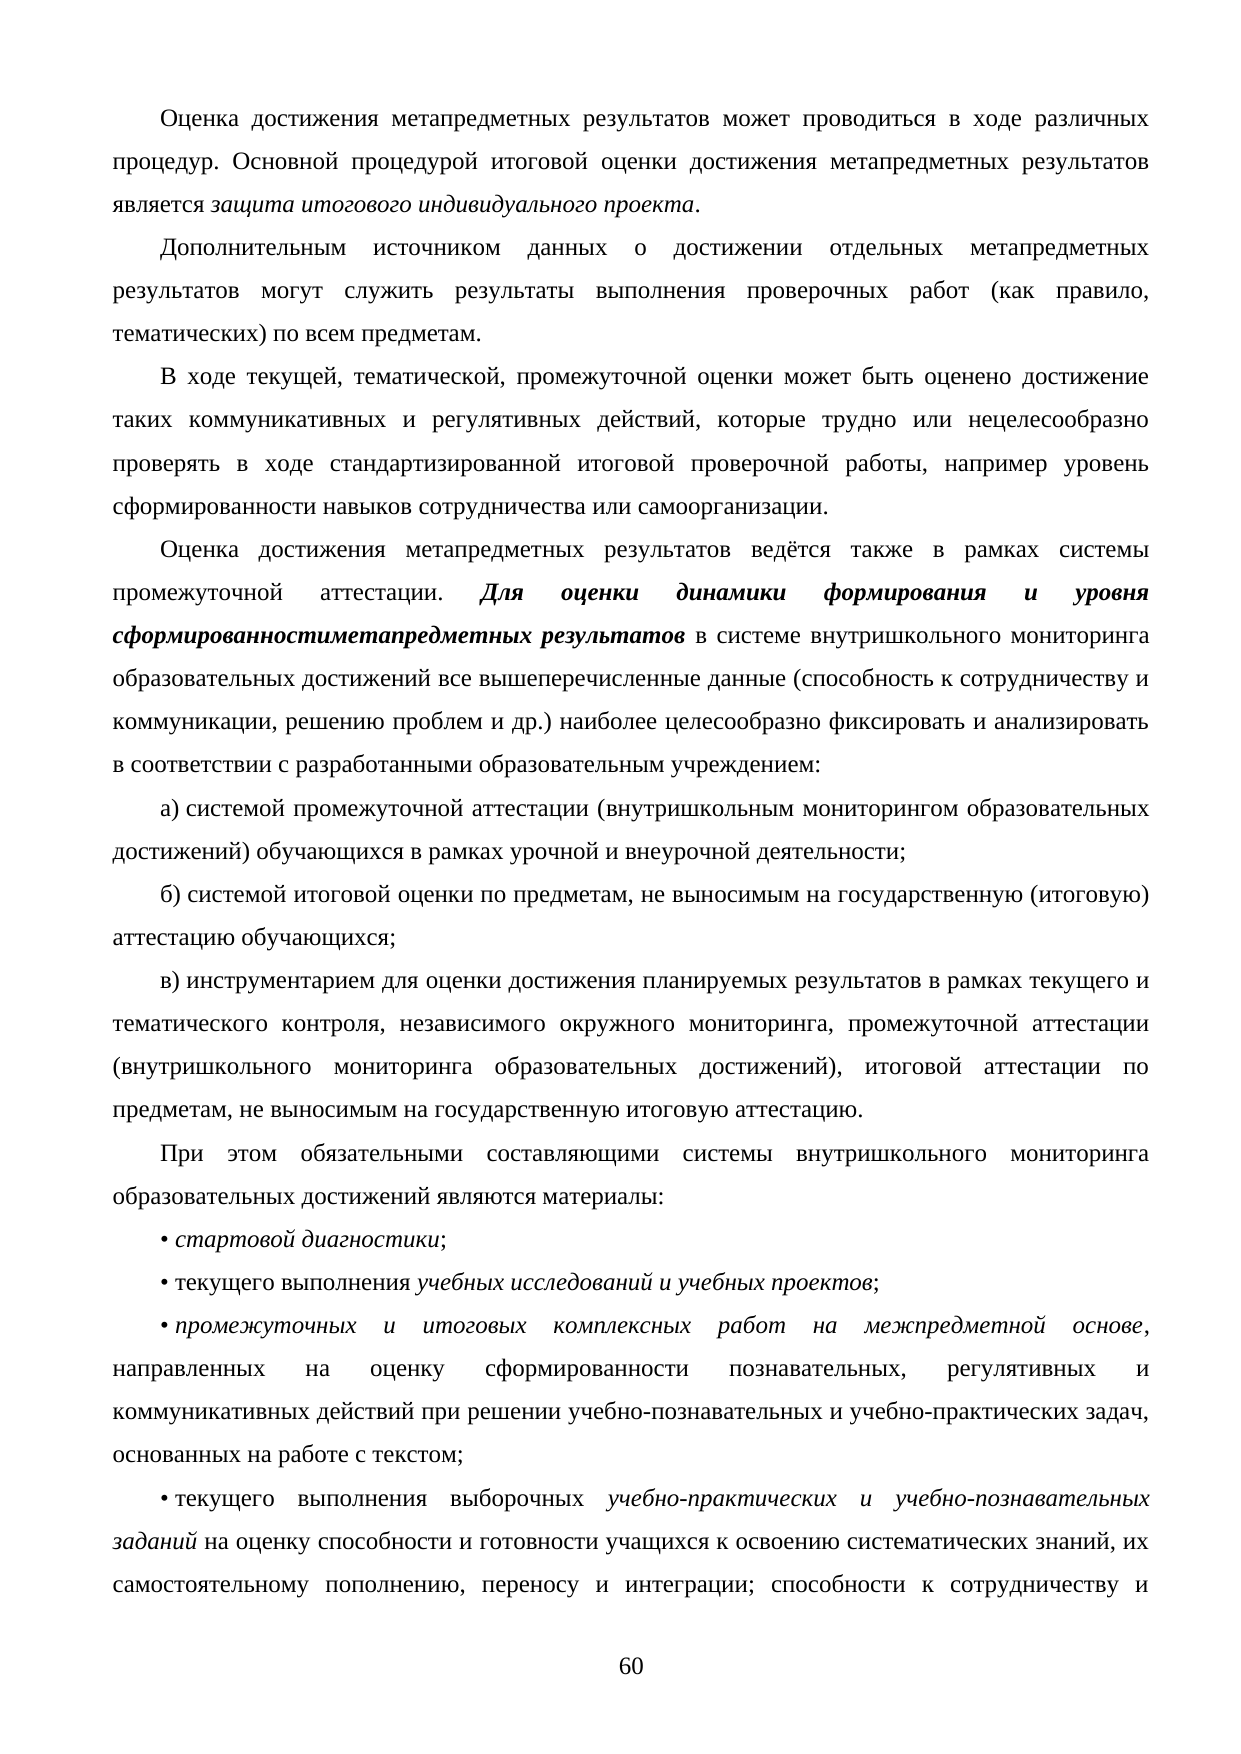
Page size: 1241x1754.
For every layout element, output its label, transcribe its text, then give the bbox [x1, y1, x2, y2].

text • текущего выполнения учебных исследований и учебных проектов; [112, 1267, 1150, 1296]
text В ходе текущей, тематической, промежуточной оценки может быть оценено достижение таких коммуникативных и регулятивных действий, которые трудно или нецелесообразно проверять в ходе стандартизированной итоговой проверочной работы, например уровень сформированности навыков сотрудничества или самоорганизации. [112, 361, 1150, 519]
text Дополнительным источником данных о достижении отдельных метапредметных результатов могут служить результаты выполнения проверочных работ (как правило, тематических) по всем предметам. [112, 232, 1150, 347]
text б) системой итоговой оценки по предметам, не выносимым на государственную (итоговую) аттестацию обучающихся; [112, 879, 1150, 951]
text в) инструментарием для оценки достижения планируемых результатов в рамках текущего и тематического контроля, независимого окружного мониторинга, промежуточной аттестации (внутришкольного мониторинга образовательных достижений), итоговой аттестации по предметам, не выносимым на государственную итоговую аттестацию. [112, 965, 1150, 1123]
text а) системой промежуточной аттестации (внутришкольным мониторингом образовательных достижений) обучающихся в рамках урочной и внеурочной деятельности; [112, 793, 1150, 864]
text Оценка достижения метапредметных результатов может проводиться в ходе различных процедур. Основной процедурой итоговой оценки достижения метапредметных результатов является защита итогового индивидуального проекта. [112, 103, 1150, 218]
text Оценка достижения метапредметных результатов ведётся также в рамках системы промежуточной аттестации. Для оценки динамики формирования и уровня сформированностиметапредметных результатов в системе внутришкольного мониторинга образовательных достижений все вышеперечисленные данные (способность к сотрудничеству и коммуникации, решению проблем и др.) наиболее целесообразно фиксировать и анализировать в соответствии с разработанными образовательным учреждением: [112, 534, 1150, 778]
text • промежуточных и итоговых комплексных работ на межпредметной основе, направленных на оценку сформированности познавательных, регулятивных и коммуникативных действий при решении учебно-познавательных и учебно-практических задач, основанных на работе с текстом; [112, 1310, 1150, 1468]
text При этом обязательными составляющими системы внутришкольного мониторинга образовательных достижений являются материалы: [112, 1138, 1150, 1209]
text • стартовой диагностики; [112, 1224, 1150, 1253]
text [112, 1483, 1150, 1598]
